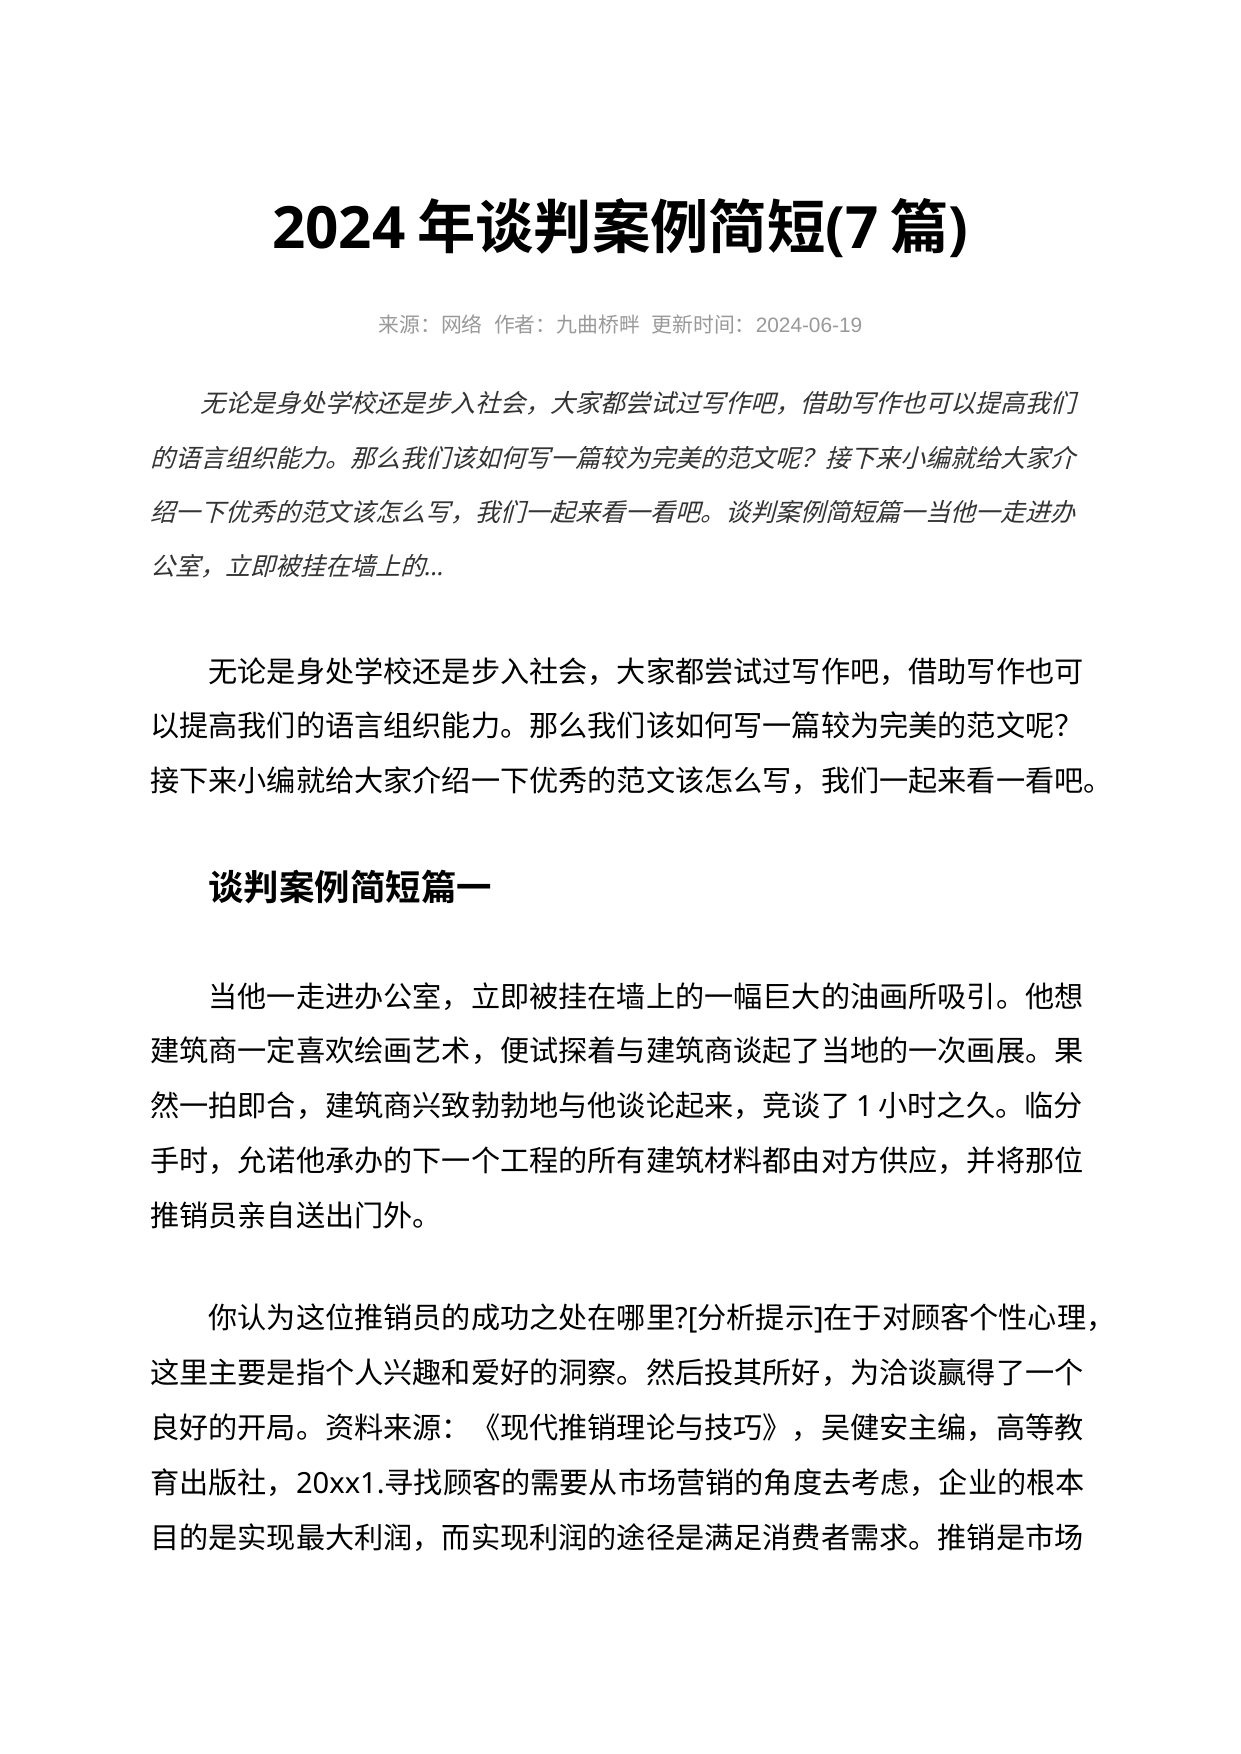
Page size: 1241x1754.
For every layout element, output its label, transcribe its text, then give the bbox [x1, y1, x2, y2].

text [150, 1294, 1090, 1557]
subtitle 2024年谈判案例简短(7篇) [150, 181, 1090, 266]
text 来源：网络 作者：九曲桥畔 更新时间：2024-06-19 [150, 313, 1090, 337]
text 谈判案例简短篇一 [150, 860, 1090, 911]
text 无论是身处学校还是步入社会，大家都尝试过写作吧，借助写作也可以提高我们的语言组织能力。那么我们该如何写一篇较为完美的范文呢？接下来小编就给大家介绍一下优秀的范文该怎么写，我们一起来看一看吧。 [150, 648, 1090, 800]
text 无论是身处学校还是步入社会，大家都尝试过写作吧，借助写作也可以提高我们的语言组织能力。那么我们该如何写一篇较为完美的范文呢？接下来小编就给大家介绍一下优秀的范文该怎么写，我们一起来看一看吧。谈判案例简短篇一当他一走进办公室，立即被挂在墙上的... [150, 384, 1090, 583]
text 当他一走进办公室，立即被挂在墙上的一幅巨大的油画所吸引。他想建筑商一定喜欢绘画艺术，便试探着与建筑商谈起了当地的一次画展。果然一拍即合，建筑商兴致勃勃地与他谈论起来，竞谈了1小时之久。临分手时，允诺他承办的下一个工程的所有建筑材料都由对方供应，并将那位推销员亲自送出门外。 [150, 973, 1090, 1235]
